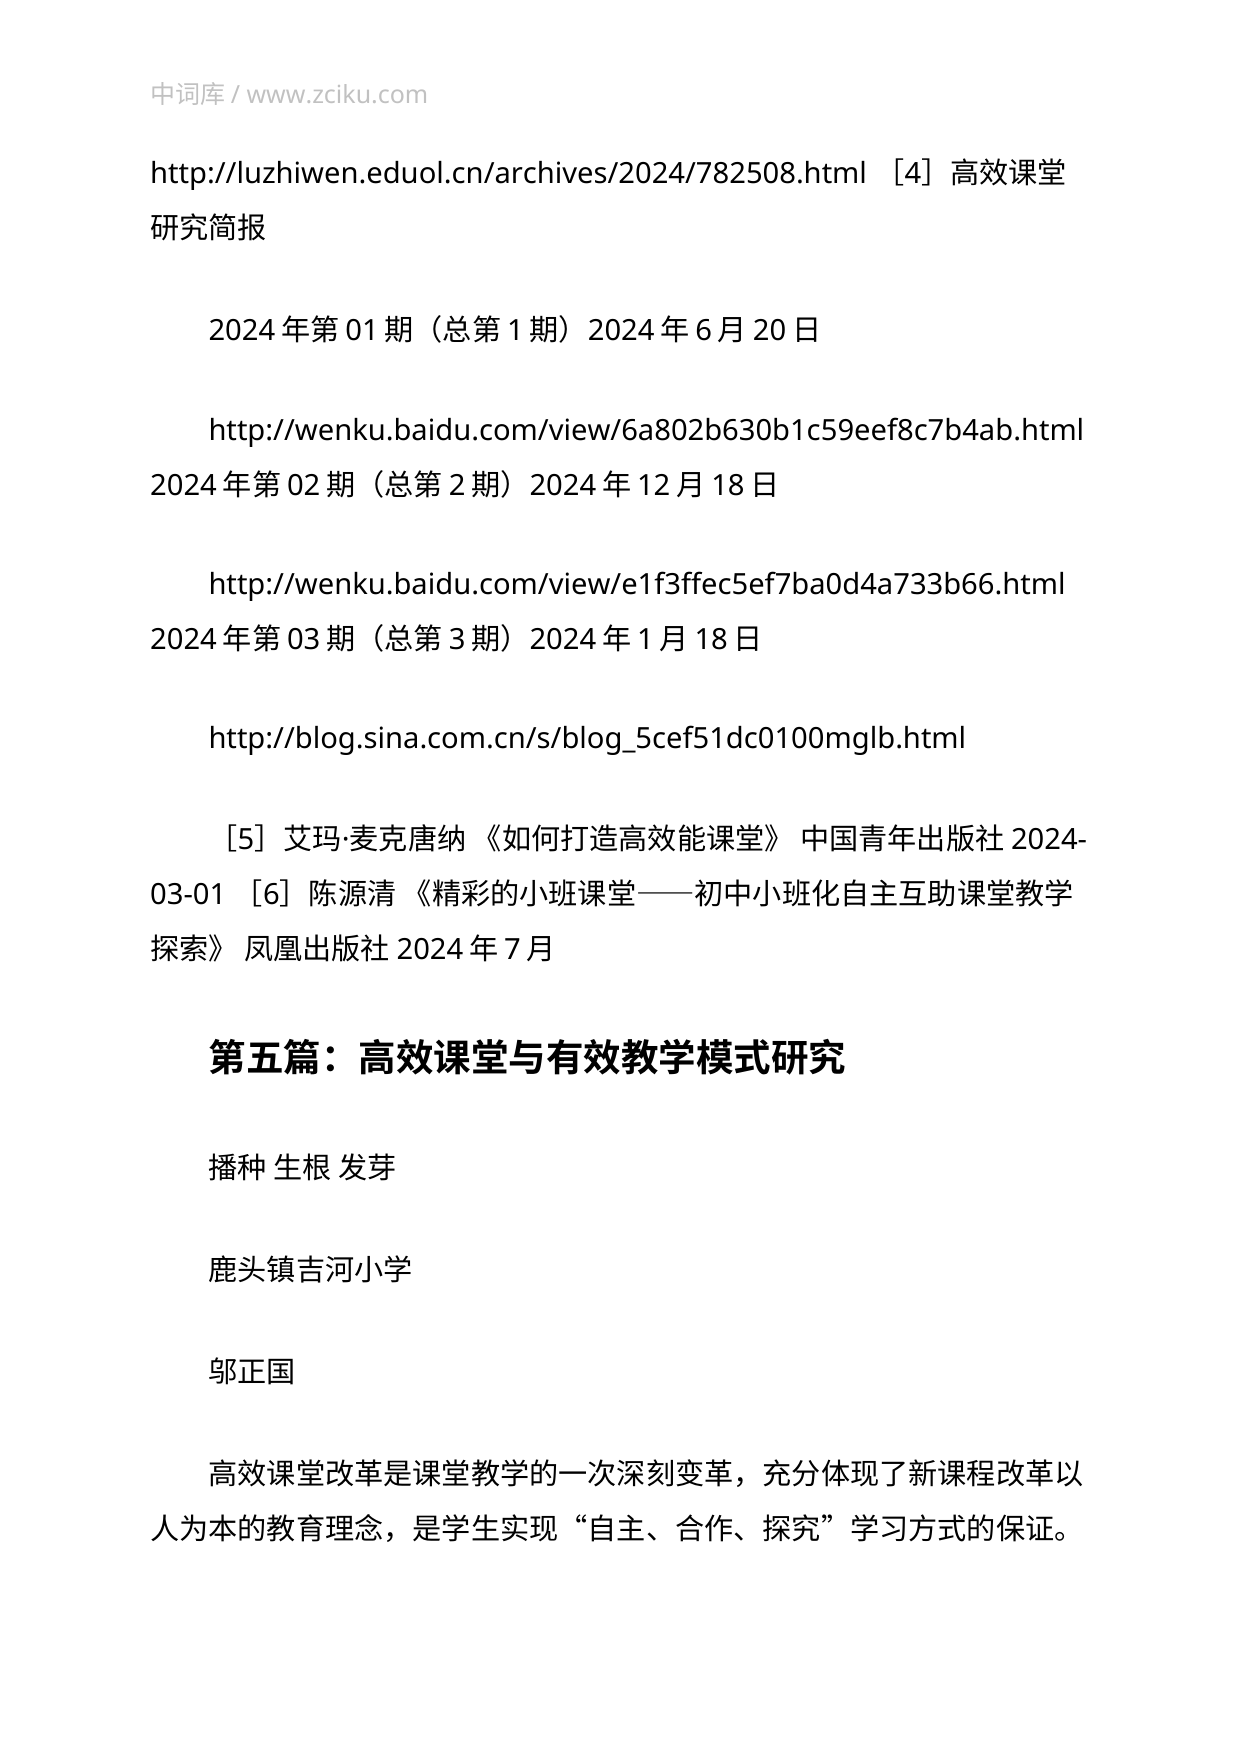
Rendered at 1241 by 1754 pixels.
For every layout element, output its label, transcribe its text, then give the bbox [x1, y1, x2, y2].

text http://blog.sina.com.cn/s/blog_5cef51dc0100mglb.html [150, 717, 1090, 757]
text http://wenku.baidu.com/view/e1f3ffec5ef7ba0d4a733b66.html 2024年第03期（总第3期）2024年1月18日 [150, 563, 1090, 658]
text ［5］艾玛·麦克唐纳 《如何打造高效能课堂》 中国青年出版社 2024-03-01 ［6］陈源清 《精彩的小班课堂——初中小班化自主互助课堂教学探索》 凤凰出版社 2024年7月 [150, 816, 1090, 968]
text 邬正国 [150, 1349, 1090, 1391]
text 鹿头镇吉河小学 [150, 1247, 1090, 1289]
text 高效课堂改革是课堂教学的一次深刻变革，充分体现了新课程改革以人为本的教育理念，是学生实现“自主、合作、探究”学习方式的保证。 [150, 1450, 1090, 1548]
text http://wenku.baidu.com/view/6a802b630b1c59eef8c7b4ab.html 2024年第02期（总第2期）2024年12月18日 [150, 409, 1090, 503]
text 2024年第01期（总第1期）2024年6月20日 [150, 307, 1090, 349]
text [150, 150, 1090, 247]
text 播种 生根 发芽 [150, 1145, 1090, 1187]
text 第五篇：高效课堂与有效教学模式研究 [150, 1028, 1090, 1082]
